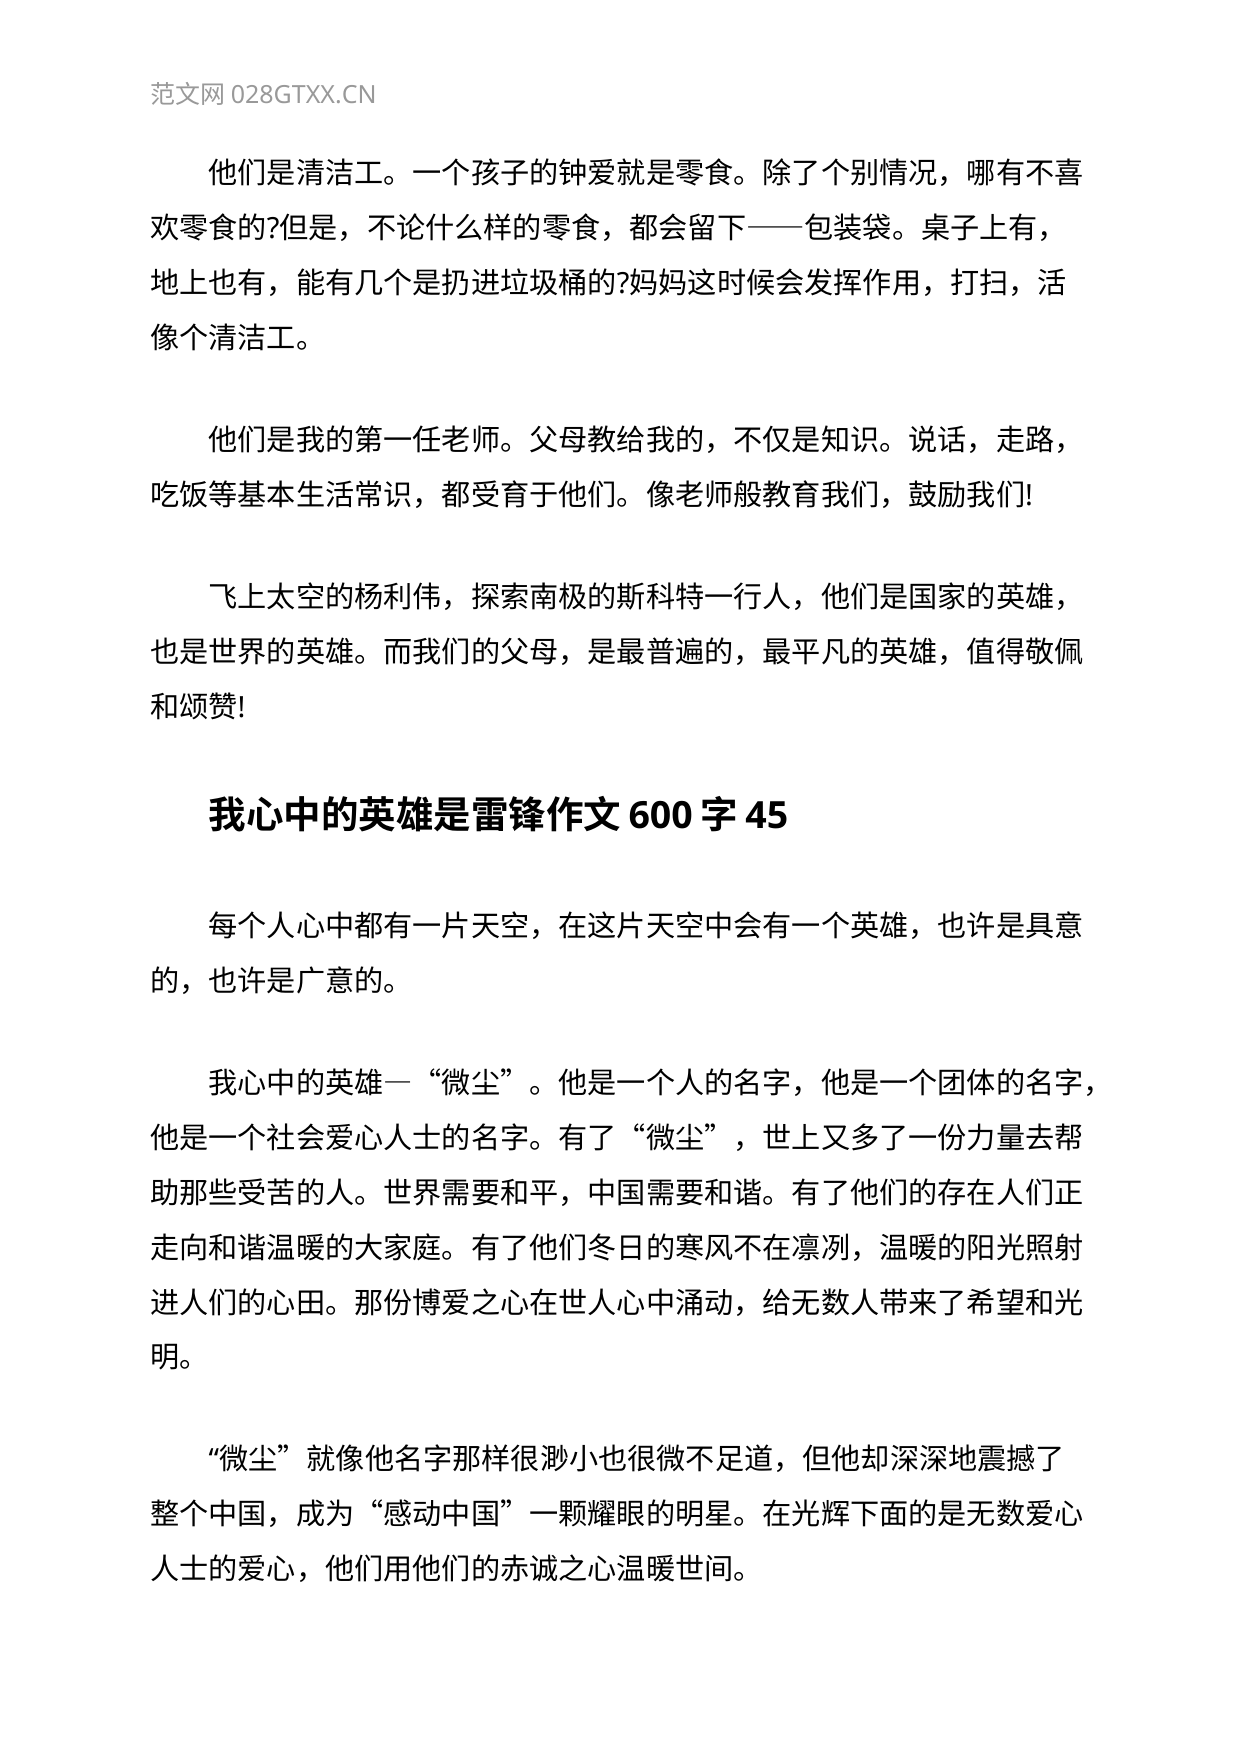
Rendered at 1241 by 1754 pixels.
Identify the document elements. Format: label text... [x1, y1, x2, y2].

text 他们是清洁工。一个孩子的钟爱就是零食。除了个别情况，哪有不喜欢零食的?但是，不论什么样的零食，都会留下——包装袋。桌子上有，地上也有，能有几个是扔进垃圾桶的?妈妈这时候会发挥作用，打扫，活像个清洁工。 [150, 150, 1090, 357]
text 我心中的英雄—“微尘”。他是一个人的名字，他是一个团体的名字，他是一个社会爱心人士的名字。有了“微尘”，世上又多了一份力量去帮助那些受苦的人。世界需要和平，中国需要和谐。有了他们的存在人们正走向和谐温暖的大家庭。有了他们冬日的寒风不在凛冽，温暖的阳光照射进人们的心田。那份博爱之心在世人心中涌动，给无数人带来了希望和光明。 [150, 1059, 1090, 1376]
text 我心中的英雄是雷锋作文600字45 [150, 785, 1090, 840]
text 飞上太空的杨利伟，探索南极的斯科特一行人，他们是国家的英雄，也是世界的英雄。而我们的父母，是最普遍的，最平凡的英雄，值得敬佩和颂赞! [150, 573, 1090, 726]
text 每个人心中都有一片天空，在这片天空中会有一个英雄，也许是具意的，也许是广意的。 [150, 903, 1090, 1000]
text “微尘”就像他名字那样很渺小也很微不足道，但他却深深地震撼了整个中国，成为“感动中国”一颗耀眼的明星。在光辉下面的是无数爱心人士的爱心，他们用他们的赤诚之心温暖世间。 [150, 1436, 1090, 1588]
text 他们是我的第一任老师。父母教给我的，不仅是知识。说话，走路，吃饭等基本生活常识，都受育于他们。像老师般教育我们，鼓励我们! [150, 417, 1090, 514]
